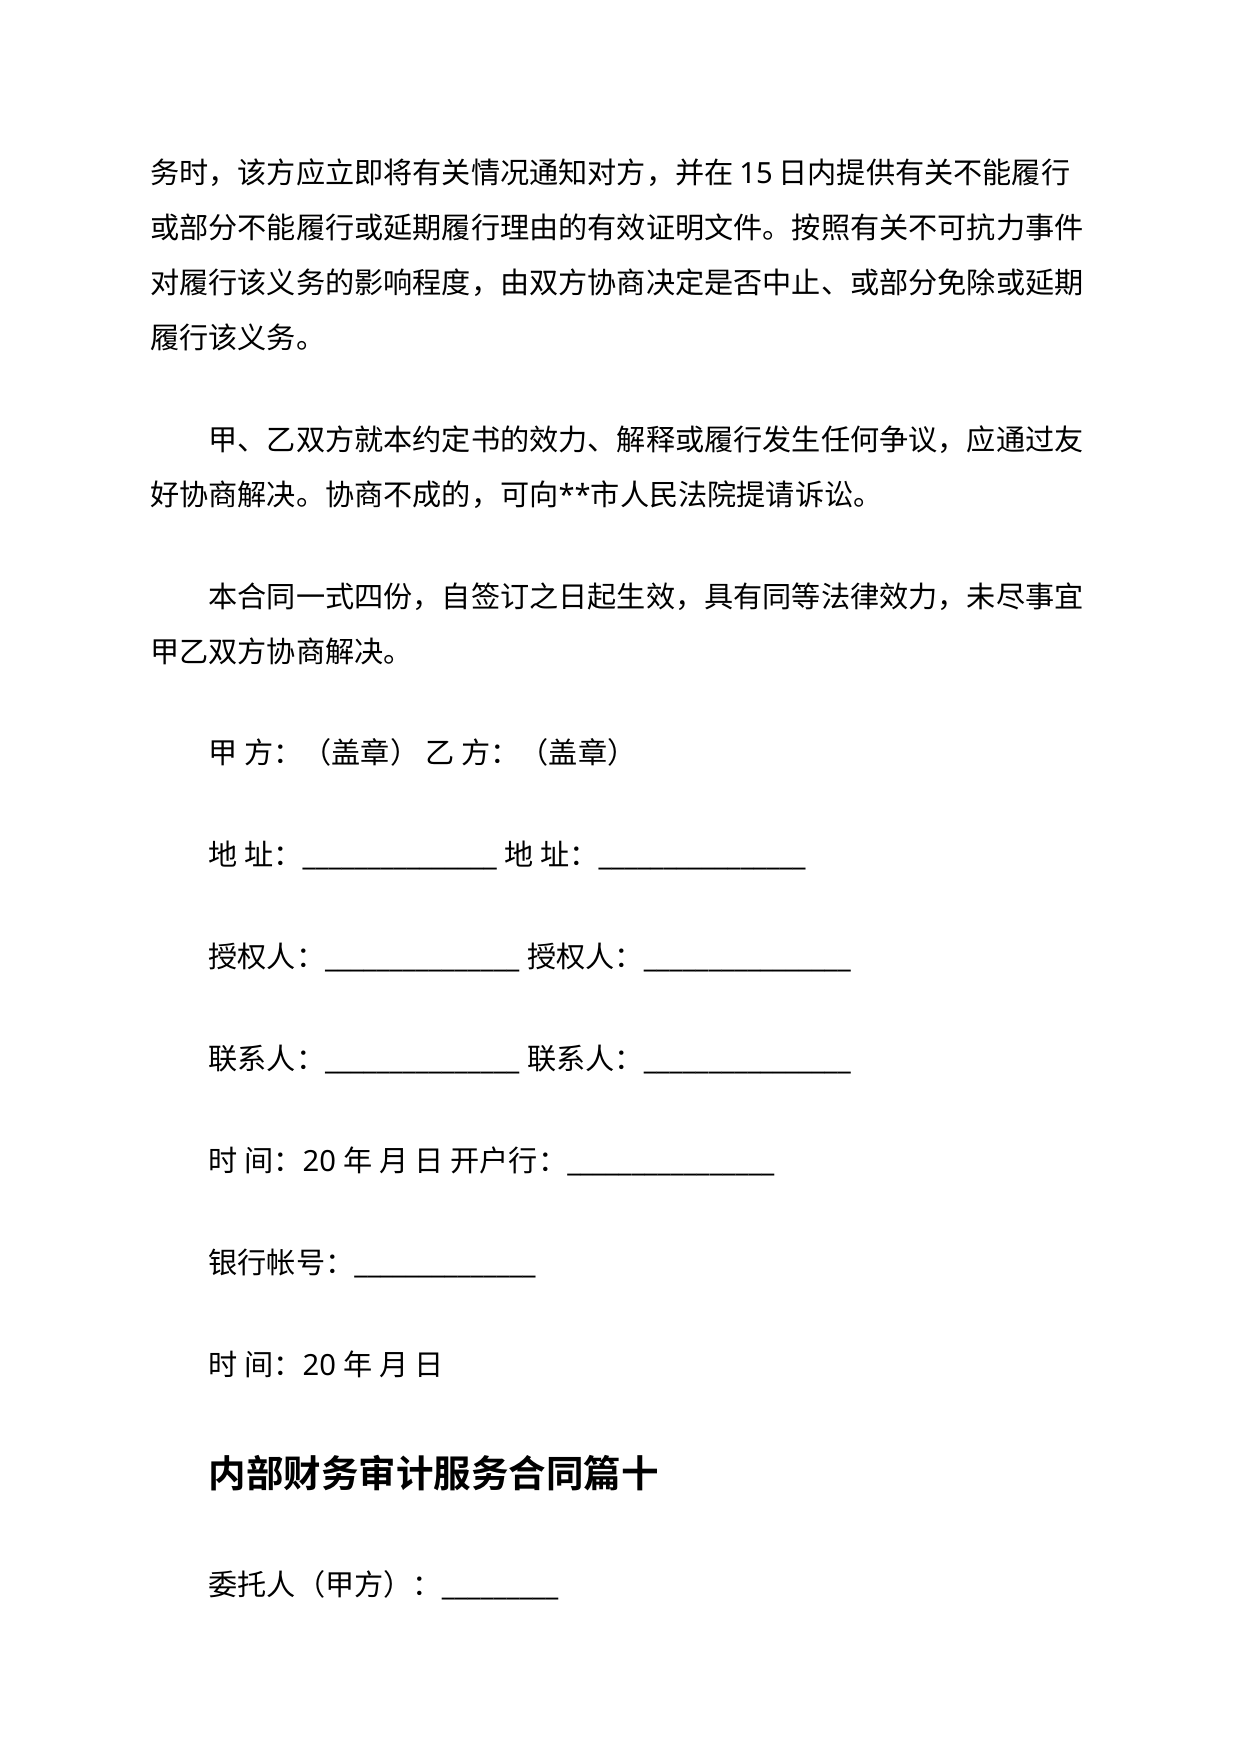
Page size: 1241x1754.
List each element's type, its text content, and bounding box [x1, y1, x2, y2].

text 委托人（甲方）：_________ [150, 1561, 1090, 1603]
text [150, 150, 1090, 357]
text 地 址：_______________ 地 址：________________ [150, 832, 1090, 874]
text 银行帐号：______________ [150, 1240, 1090, 1282]
text 时 间：20 年 月 日 [150, 1342, 1090, 1384]
text 本合同一式四份，自签订之日起生效，具有同等法律效力，未尽事宜甲乙双方协商解决。 [150, 573, 1090, 671]
text 内部财务审计服务合同篇十 [150, 1444, 1090, 1498]
text 授权人：_______________ 授权人：________________ [150, 934, 1090, 976]
text 联系人：_______________ 联系人：________________ [150, 1036, 1090, 1078]
text 甲 方：（盖章） 乙 方：（盖章） [150, 730, 1090, 772]
text 时 间：20 年 月 日 开户行：________________ [150, 1138, 1090, 1180]
text 甲、乙双方就本约定书的效力、解释或履行发生任何争议，应通过友好协商解决。协商不成的，可向**市人民法院提请诉讼。 [150, 417, 1090, 514]
